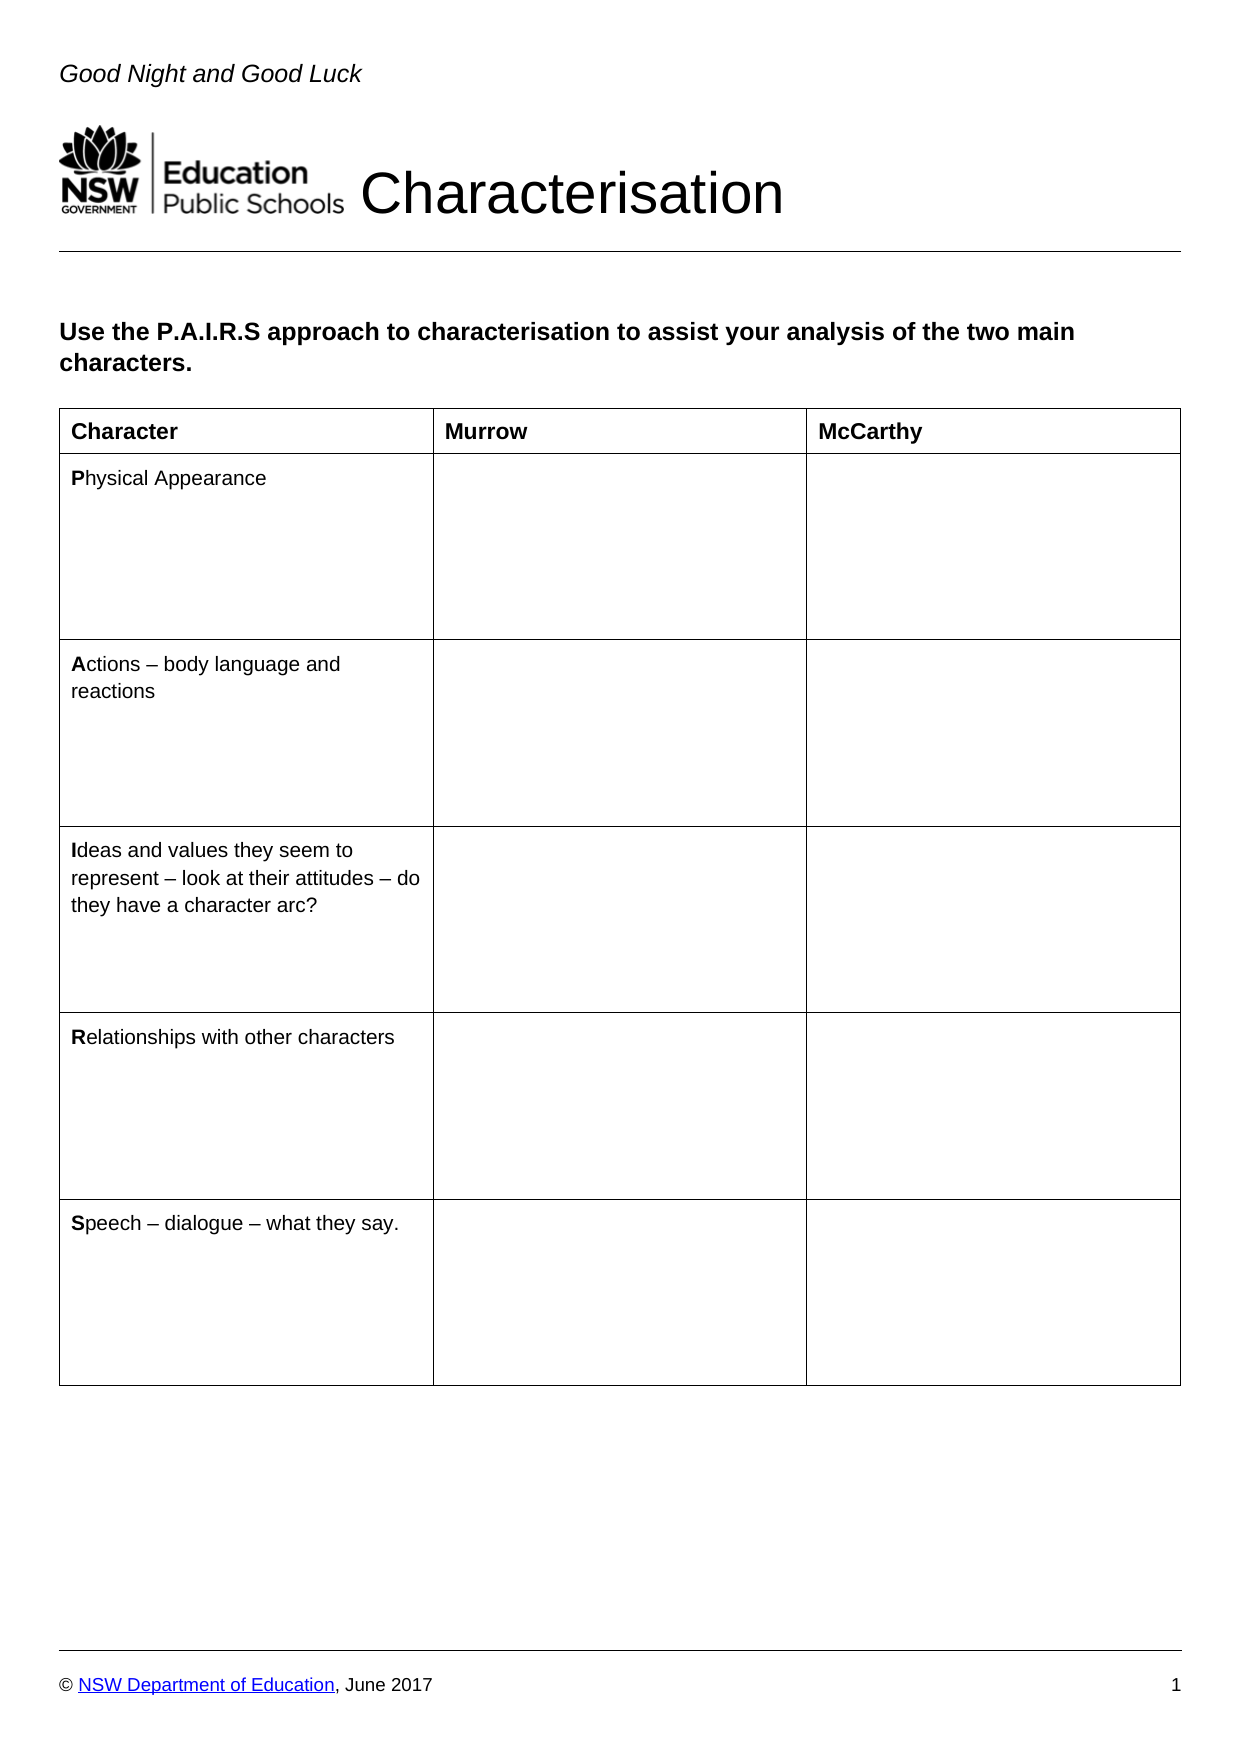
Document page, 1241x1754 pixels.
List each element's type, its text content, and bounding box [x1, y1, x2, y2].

table_cell [807, 1013, 1180, 1199]
table_cell Actions – body language and reactions [60, 640, 433, 826]
picture [59, 125, 344, 214]
table_cell [434, 827, 806, 1012]
table_cell Relationships with other characters [60, 1013, 433, 1199]
table_cell [434, 1013, 806, 1199]
table_cell Physical Appearance [60, 454, 433, 639]
table_cell [807, 454, 1180, 639]
table_header Character [60, 409, 433, 453]
table_cell [434, 454, 806, 639]
table_cell Ideas and values they seem to represent – look at their attitudes – do they have a character arc? [60, 827, 433, 1012]
text Use the P.A.I.R.S approach to characterisation to assist your analysis of the two main characters. [59, 314, 1181, 377]
table_header Murrow [434, 409, 806, 453]
table_cell Speech – dialogue – what they say. [60, 1200, 433, 1385]
table_cell [807, 640, 1180, 826]
table_cell [807, 1200, 1180, 1385]
table_cell [434, 1200, 806, 1385]
table_cell [807, 827, 1180, 1012]
table_header McCarthy [807, 409, 1180, 453]
title Characterisation [59, 125, 1181, 251]
table_cell [434, 640, 806, 826]
